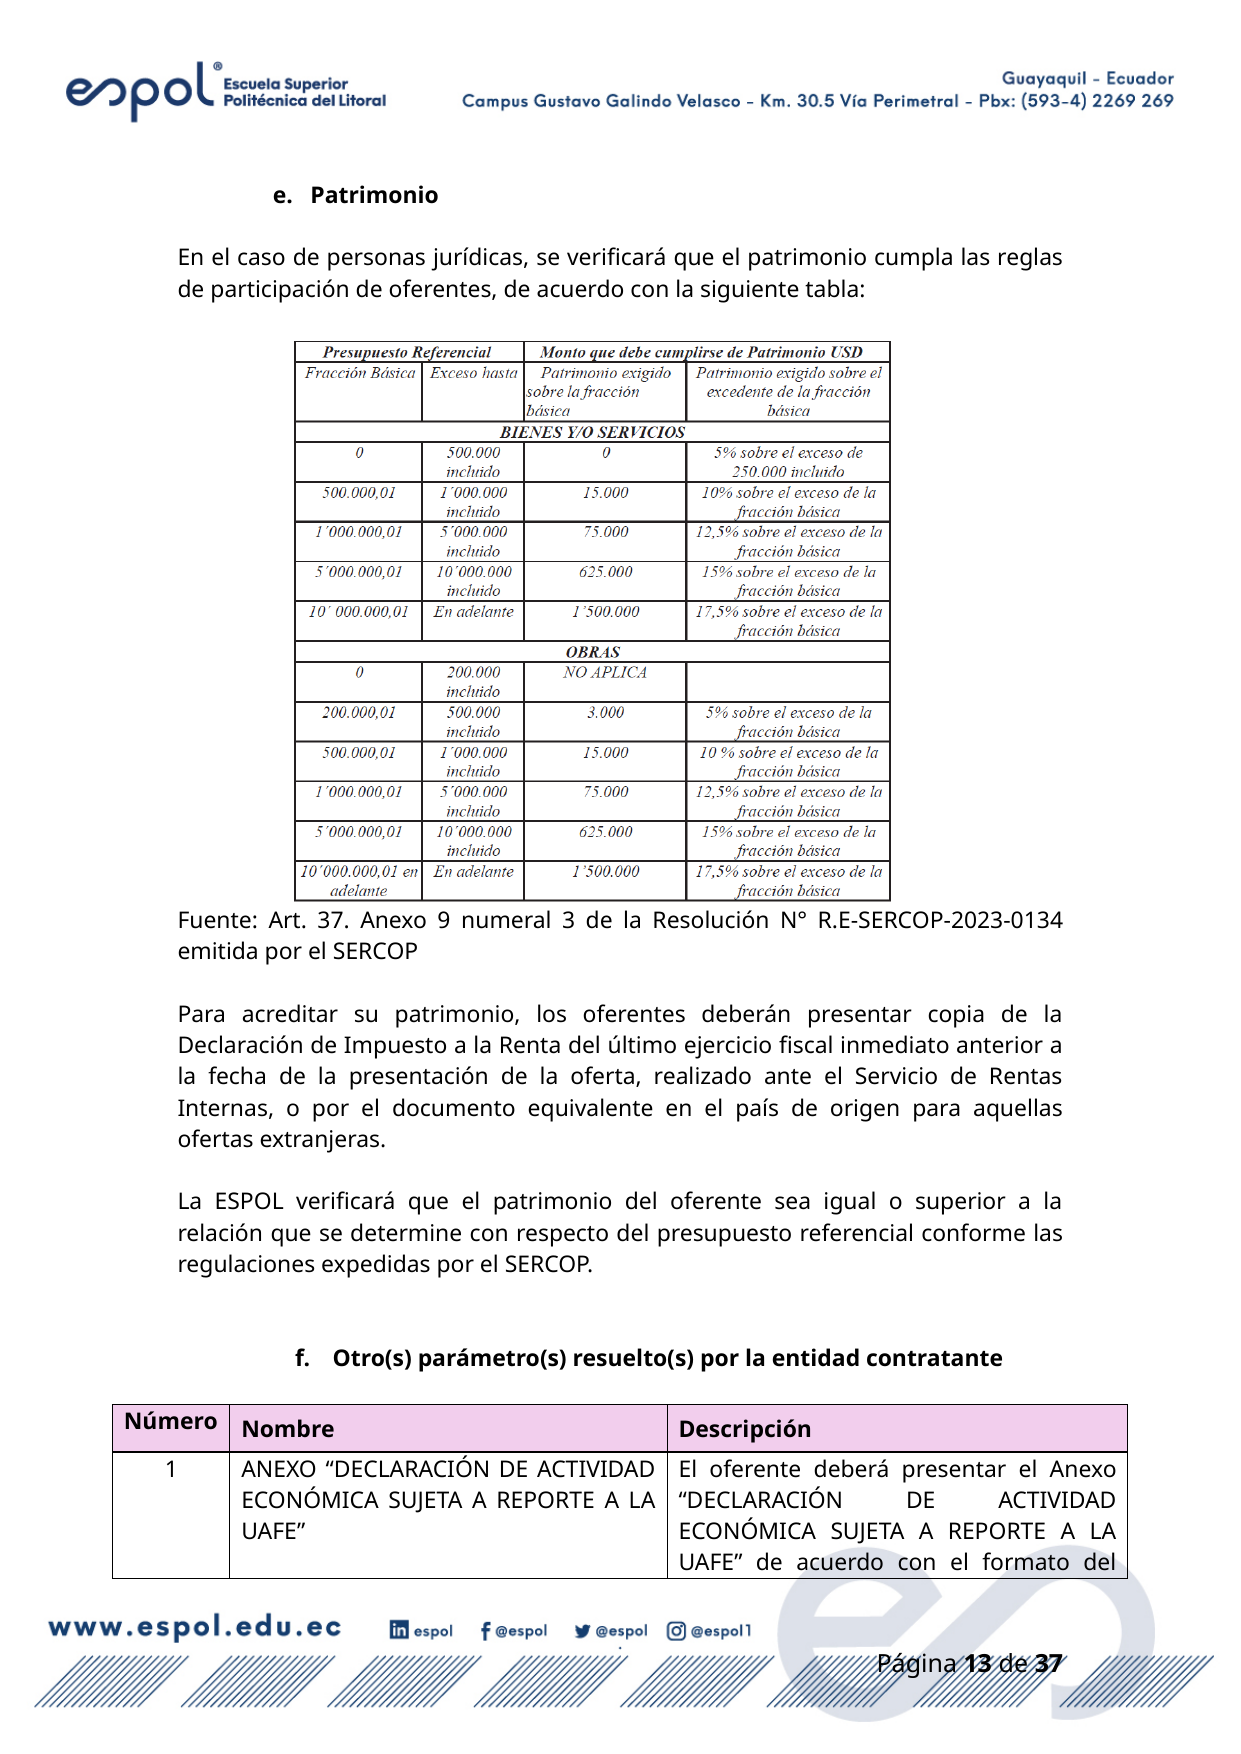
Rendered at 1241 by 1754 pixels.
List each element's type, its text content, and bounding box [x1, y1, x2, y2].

table_cell ANEXO “DECLARACIÓN DE ACTIVIDAD ECONÓMICA SUJETA A REPORTE A LA UAFE” [230, 1453, 667, 1577]
picture [287, 335, 894, 904]
text La ESPOL verificará que el patrimonio del oferente sea igual o superior a la relación que se determine con respecto del presupuesto referencial conforme las regulaciones expedidas por el SERCOP. [177, 1185, 1064, 1279]
text En el caso de personas jurídicas, se verificará que el patrimonio cumpla las reglas de participación de oferentes, de acuerdo con la siguiente tabla: [177, 241, 1064, 304]
list Patrimonio [273, 179, 1063, 210]
list Otro(s) parámetro(s) resuelto(s) por la entidad contratante [295, 1342, 1063, 1373]
text Para acreditar su patrimonio, los oferentes deberán presentar copia de la Declaración de Impuesto a la Renta del último ejercicio fiscal inmediato anterior a la fecha de la presentación de la oferta, realizado ante el Servicio de Rentas Internas, o por el documento equivalente en el país de origen para aquellas ofertas extranjeras. [177, 998, 1064, 1154]
table_header Número [113, 1405, 229, 1451]
table_cell 1 [113, 1453, 229, 1577]
picture [8, 3, 1233, 149]
text Fuente: Art. 37. Anexo 9 numeral 3 de la Resolución N° R.E-SERCOP-2023-0134 emitida por el SERCOP [177, 904, 1064, 967]
table_header Descripción [668, 1405, 1127, 1451]
picture [2, 1527, 1241, 1749]
table_header Nombre [230, 1405, 667, 1451]
